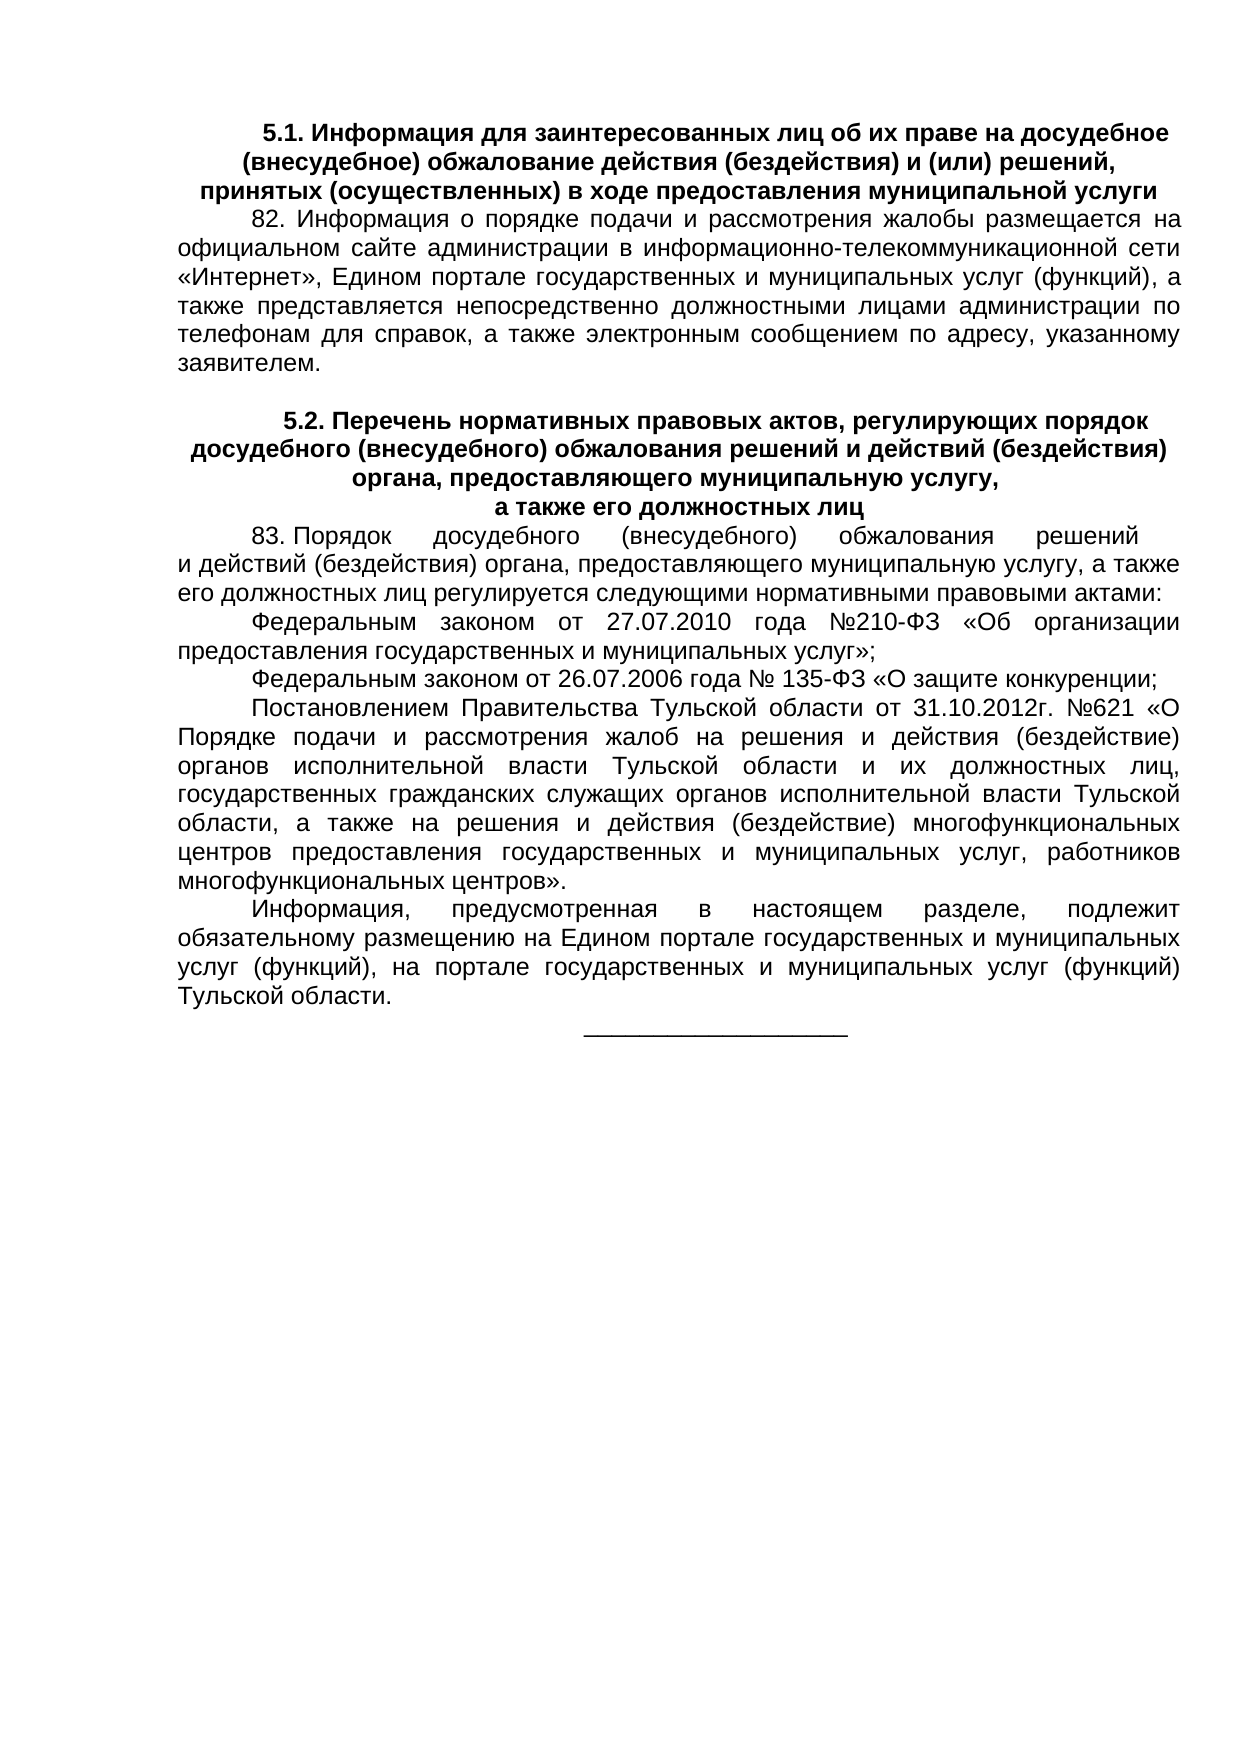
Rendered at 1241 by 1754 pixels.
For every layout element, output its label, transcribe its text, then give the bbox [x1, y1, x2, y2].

text 83. Порядок досудебного (внесудебного) обжалования решений и действий (бездействия) органа, предоставляющего муниципальную услугу, а также его должностных лиц регулируется следующими нормативными правовыми актами: [177, 521, 1181, 607]
text 5.1. Информация для заинтересованных лиц об их праве на досудебное (внесудебное) обжалование действия (бездействия) и (или) решений, принятых (осуществленных) в ходе предоставления муниципальной услуги [177, 118, 1181, 204]
text Федеральным законом от 27.07.2010 года №210-ФЗ «Об организации предоставления государственных и муниципальных услуг»; [177, 607, 1181, 664]
text ___________________ [177, 1009, 1181, 1038]
text Федеральным законом от 26.07.2006 года № 135-ФЗ «О защите конкуренции; [177, 664, 1181, 693]
text 5.2. Перечень нормативных правовых актов, регулирующих порядок досудебного (внесудебного) обжалования решений и действий (бездействия) органа, предоставляющего муниципальную услугу, а также его должностных лиц [177, 406, 1181, 521]
text Постановлением Правительства Тульской области от 31.10.2012г. №621 «О Порядке подачи и рассмотрения жалоб на решения и действия (бездействие) органов исполнительной власти Тульской области и их должностных лиц, государственных гражданских служащих органов исполнительной власти Тульской области, а также на решения и действия (бездействие) многофункциональных центров предоставления государственных и муниципальных услуг, работников многофункциональных центров». [177, 693, 1181, 894]
text 82. Информация о порядке подачи и рассмотрения жалобы размещается на официальном сайте администрации в информационно-телекоммуникационной сети «Интернет», Едином портале государственных и муниципальных услуг (функций), а также представляется непосредственно должностными лицами администрации по телефонам для справок, а также электронным сообщением по адресу, указанному заявителем. [177, 204, 1181, 377]
text Информация, предусмотренная в настоящем разделе, подлежит обязательному размещению на Едином портале государственных и муниципальных услуг (функций), на портале государственных и муниципальных услуг (функций) Тульской области. [177, 894, 1181, 1009]
